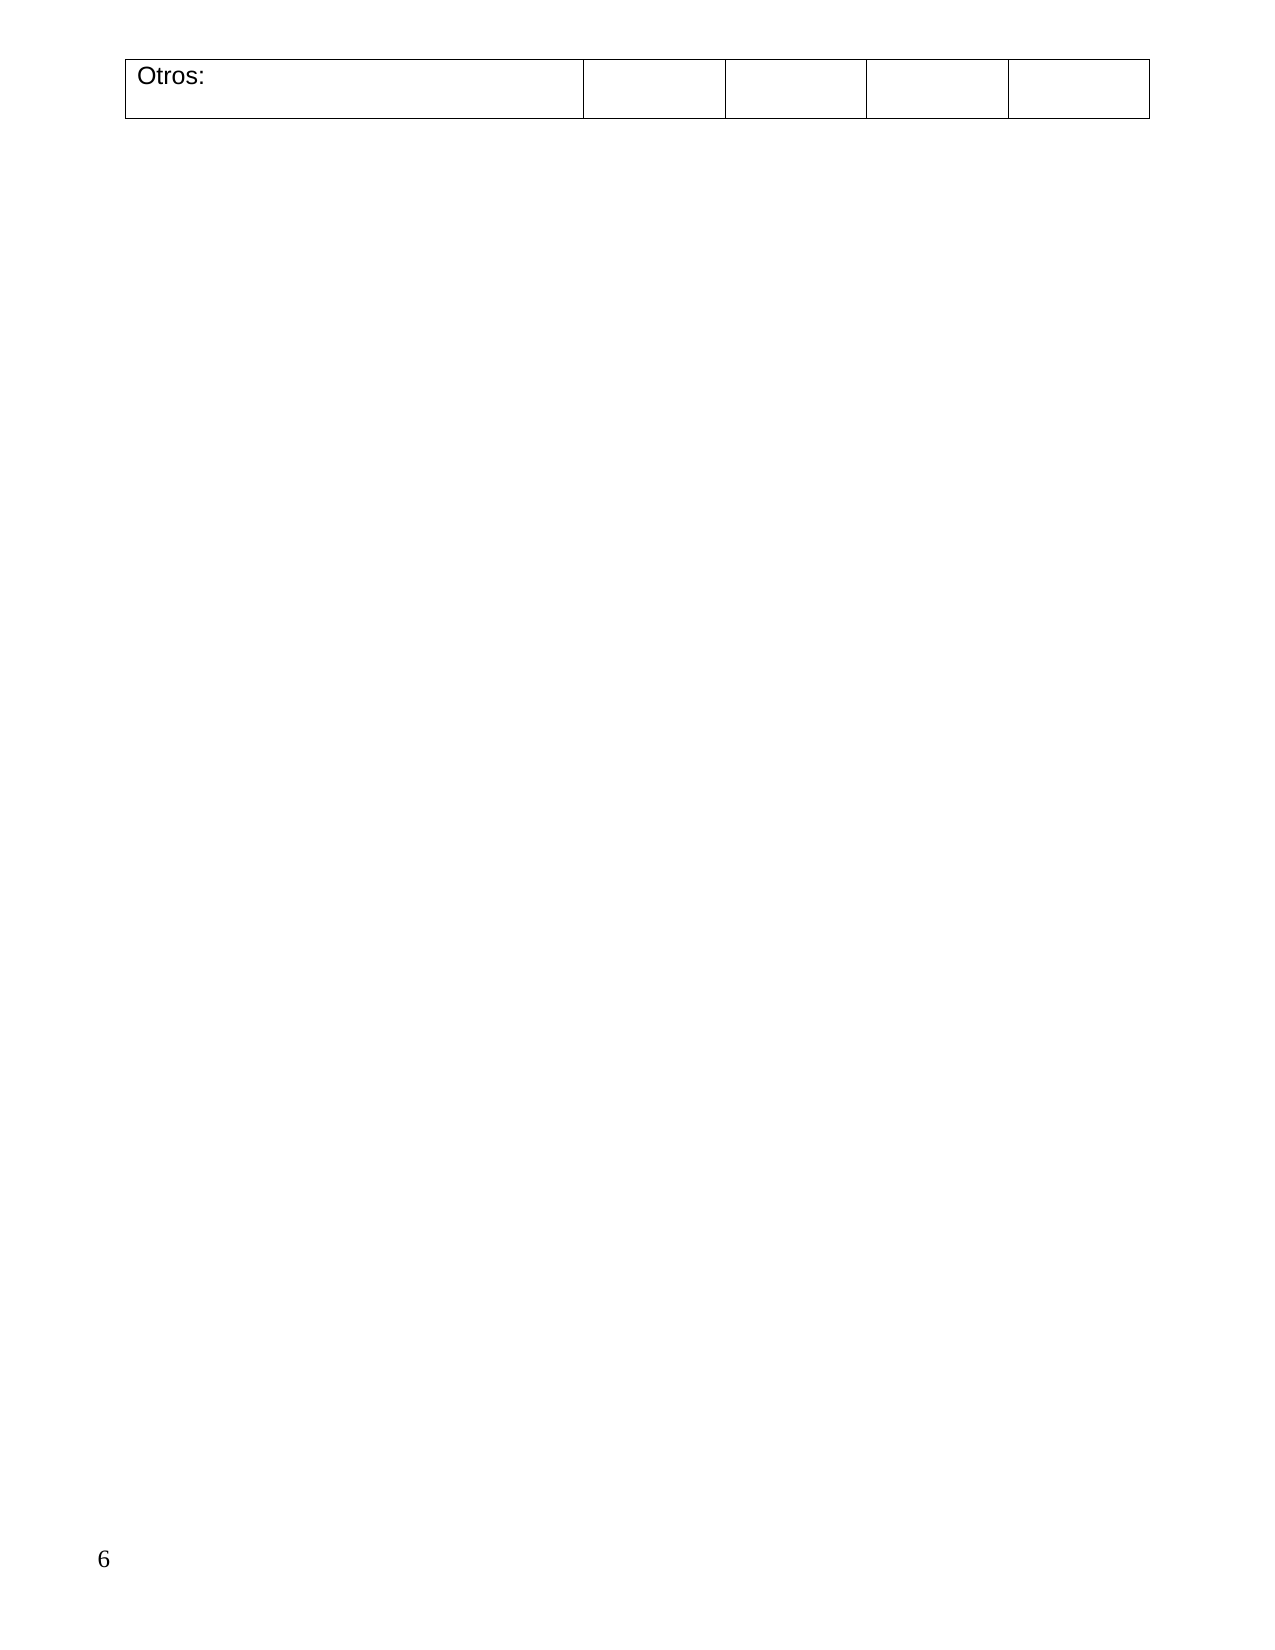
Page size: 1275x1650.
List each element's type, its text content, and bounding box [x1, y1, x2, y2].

table_cell Otros: [126, 60, 583, 118]
table_cell [584, 60, 725, 118]
table_cell [1009, 60, 1149, 118]
table_cell [867, 60, 1008, 118]
table_cell [726, 60, 866, 118]
